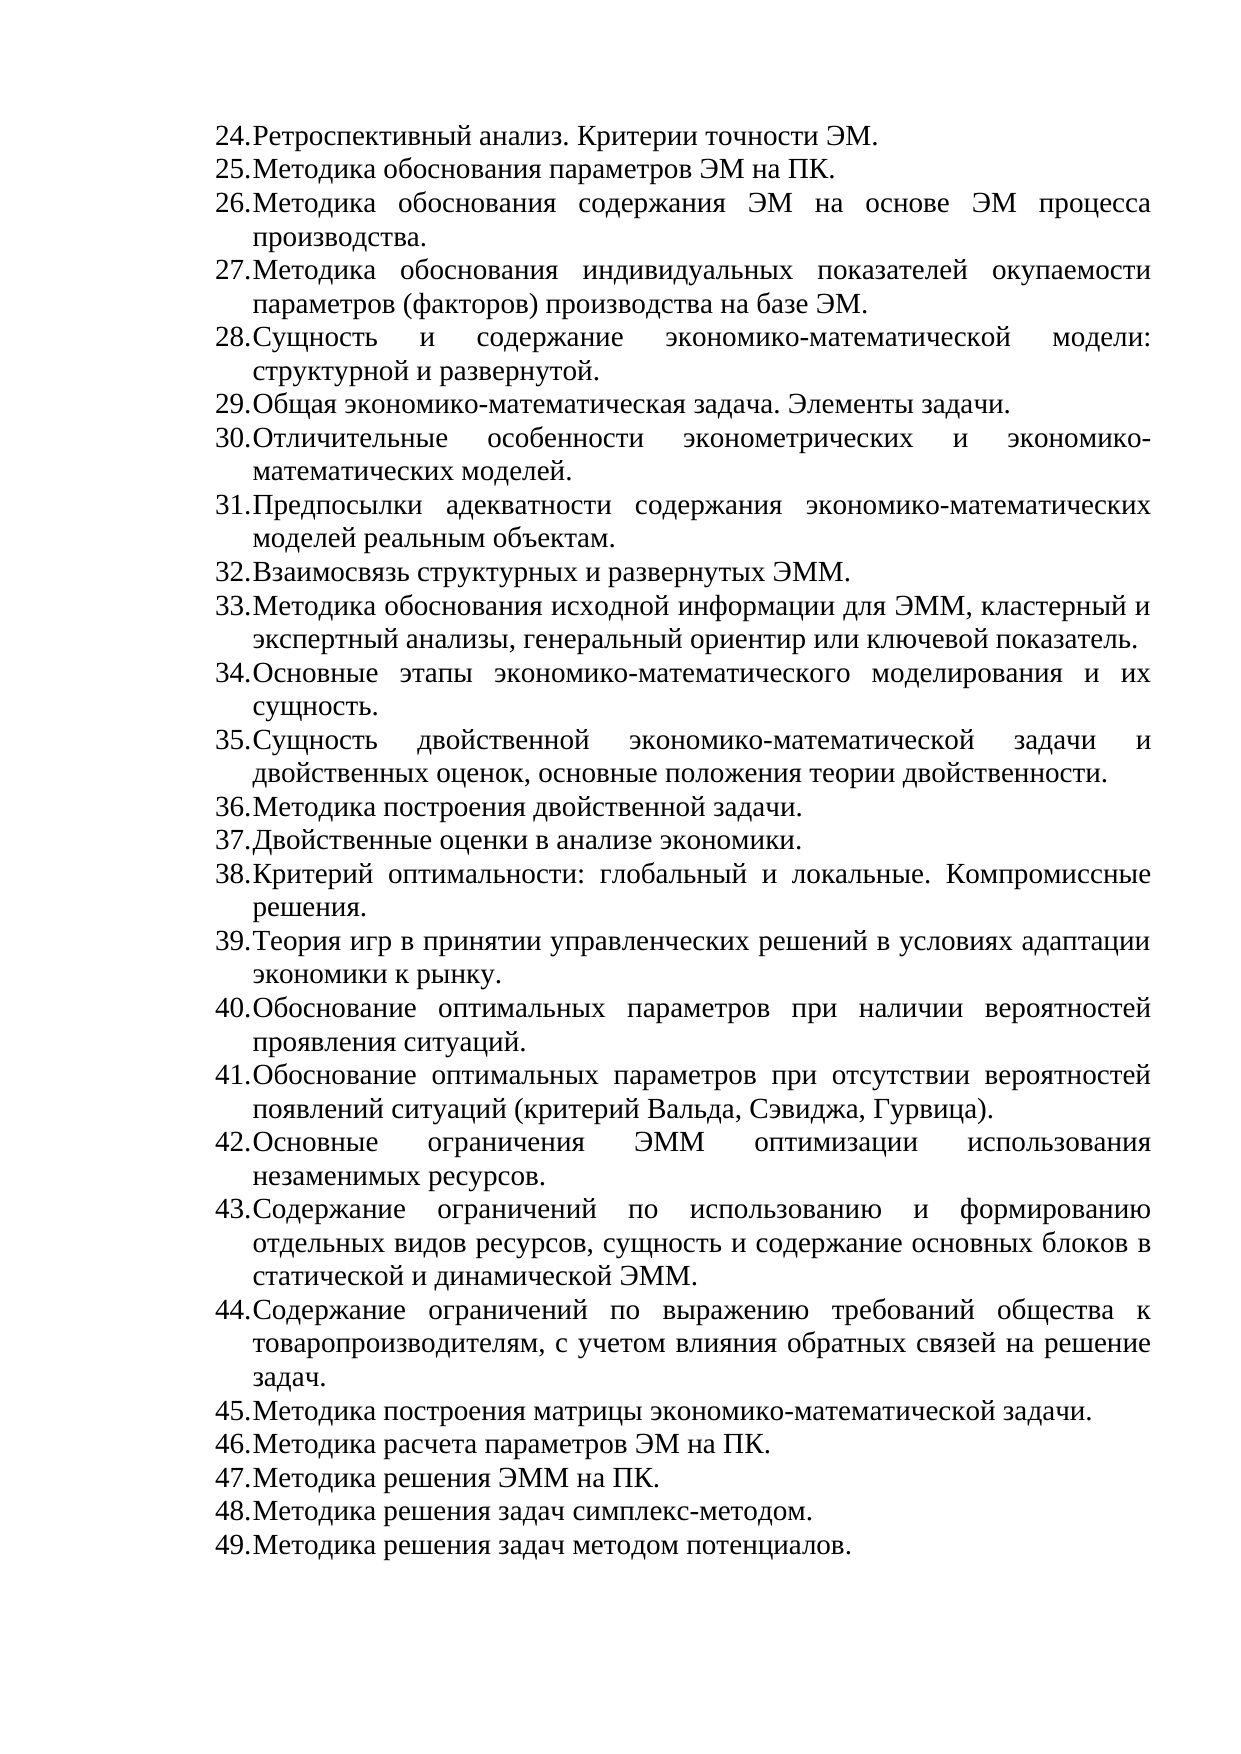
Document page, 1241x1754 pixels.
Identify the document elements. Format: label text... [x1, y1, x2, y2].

list Обоснование оптимальных параметров при наличии вероятностей проявления ситуаций. [215, 990, 1152, 1057]
list Методика обоснования индивидуальных показателей окупаемости параметров (факторов) производства на базе ЭМ. [215, 252, 1152, 319]
list Сущность двойственной экономико-математической задачи и двойственных оценок, основные положения теории двойственности. [215, 722, 1152, 789]
list Методика решения ЭММ на ПК. [215, 1460, 1152, 1493]
list Сущность и содержание экономико-математической модели: структурной и развернутой. [215, 319, 1152, 386]
list Основные этапы экономико-математического моделирования и их сущность. [215, 655, 1152, 722]
list Предпосылки адекватности содержания экономико-математических моделей реальным объектам. [215, 487, 1152, 554]
list Методика решения задач симплекс-методом. [215, 1493, 1152, 1527]
list Методика построения двойственной задачи. [215, 789, 1152, 822]
list Методика обоснования содержания ЭМ на основе ЭМ процесса производства. [215, 185, 1152, 252]
list Теория игр в принятии управленческих решений в условиях адаптации экономики к рынку. [215, 923, 1152, 990]
list Основные ограничения ЭММ оптимизации использования незаменимых ресурсов. [215, 1124, 1152, 1191]
list Методика расчета параметров ЭМ на ПК. [215, 1426, 1152, 1460]
list Взаимосвязь структурных и развернутых ЭММ. [215, 554, 1152, 588]
list Критерий оптимальности: глобальный и локальные. Компромиссные решения. [215, 856, 1152, 923]
list Ретроспективный анализ. Критерии точности ЭМ. [215, 118, 1152, 152]
list Обоснование оптимальных параметров при отсутствии вероятностей появлений ситуаций (критерий Вальда, Сэвиджа, Гурвица). [215, 1057, 1152, 1124]
list Методика обоснования параметров ЭМ на ПК. [215, 152, 1152, 185]
list Методика решения задач методом потенциалов. [215, 1527, 1152, 1560]
list Общая экономико-математическая задача. Элементы задачи. [215, 386, 1152, 420]
list Содержание ограничений по использованию и формированию отдельных видов ресурсов, сущность и содержание основных блоков в статической и динамической ЭММ. [215, 1191, 1152, 1292]
list Двойственные оценки в анализе экономики. [215, 822, 1152, 856]
list Содержание ограничений по выражению требований общества к товаропроизводителям, с учетом влияния обратных связей на решение задач. [215, 1292, 1152, 1393]
list Отличительные особенности эконометрических и экономико-математических моделей. [215, 420, 1152, 487]
list Методика построения матрицы экономико-математической задачи. [215, 1393, 1152, 1426]
list Методика обоснования исходной информации для ЭММ, кластерный и экспертный анализы, генеральный ориентир или ключевой показатель. [215, 588, 1152, 655]
